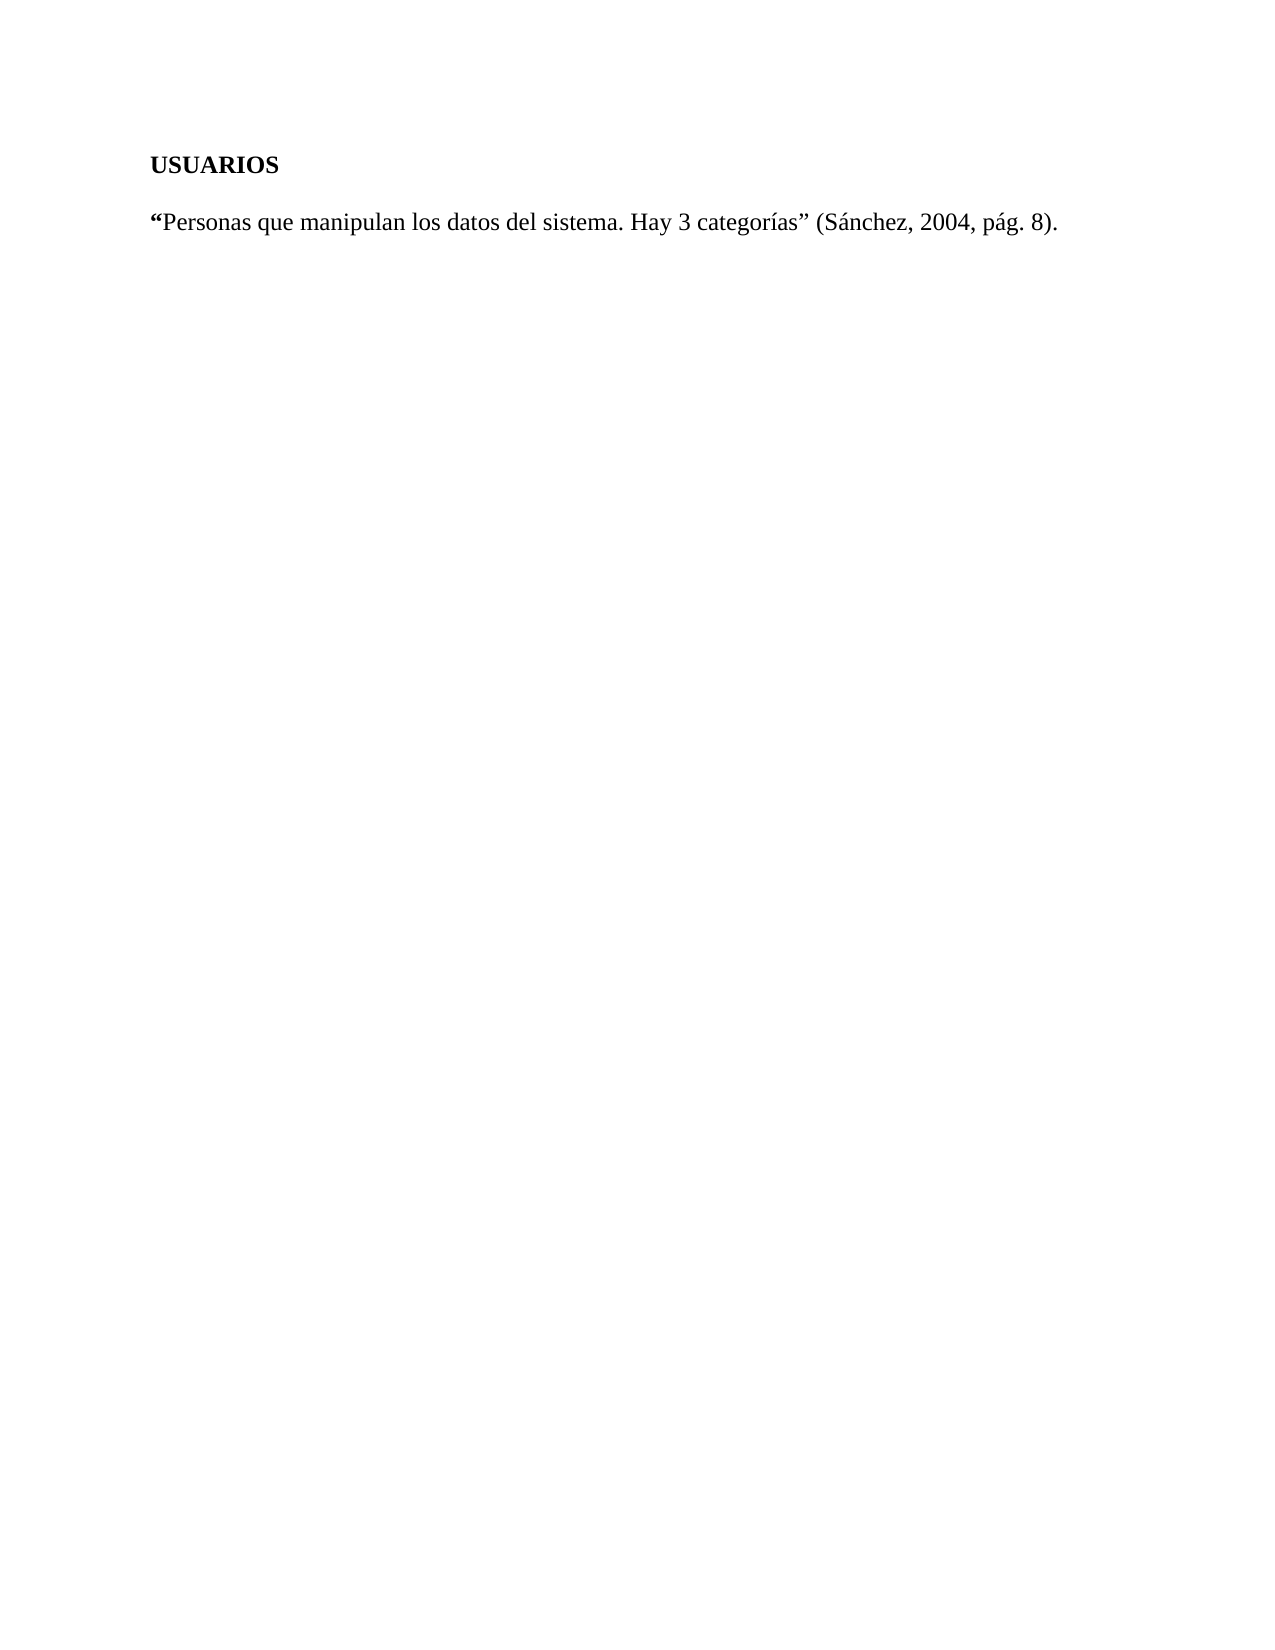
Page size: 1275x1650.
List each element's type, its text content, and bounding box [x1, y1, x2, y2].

text USUARIOS [150, 150, 1125, 179]
text “Personas que manipulan los datos del sistema. Hay 3 categorías” . [150, 207, 1125, 236]
